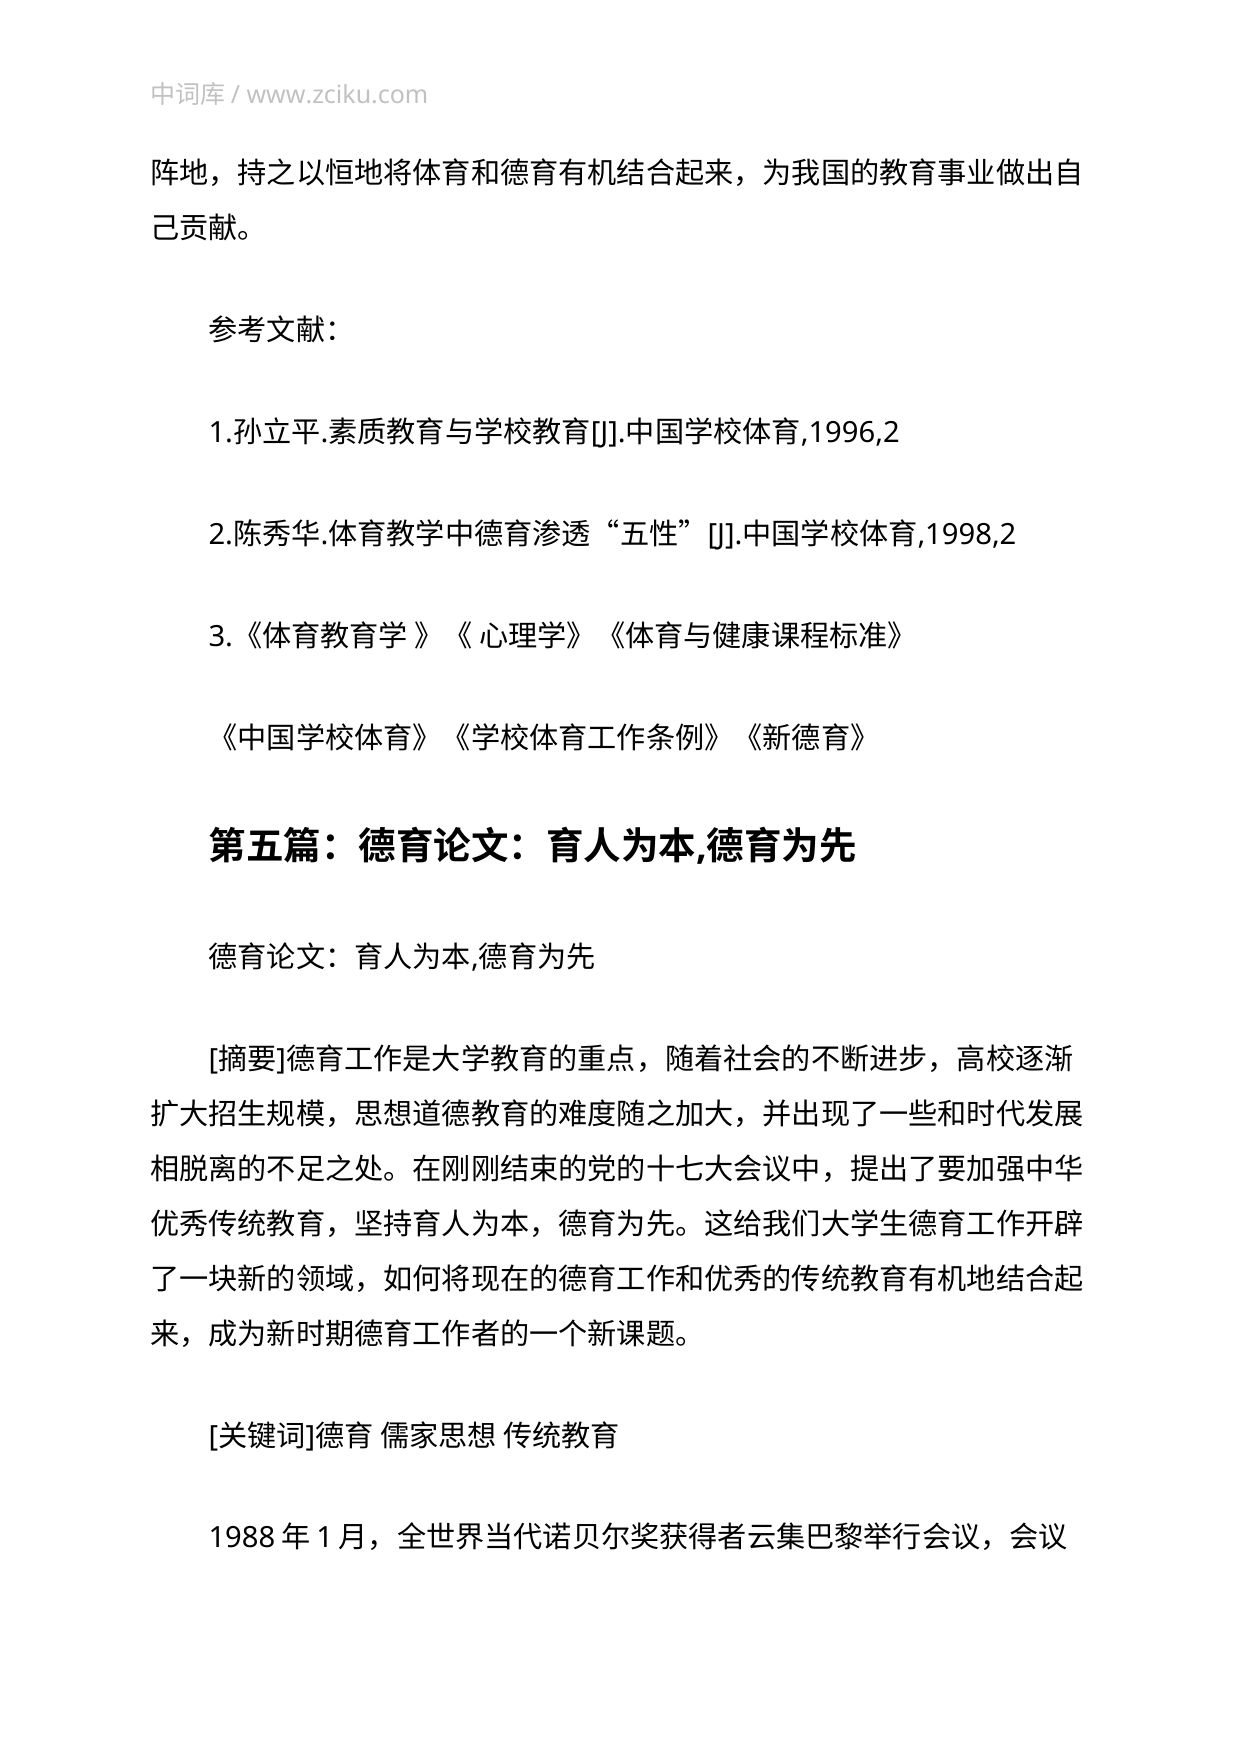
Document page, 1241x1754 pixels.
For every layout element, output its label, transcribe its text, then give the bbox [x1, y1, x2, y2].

text 德育论文：育人为本,德育为先 [150, 934, 1090, 976]
text 参考文献： [150, 307, 1090, 349]
text 第五篇：德育论文：育人为本,德育为先 [150, 816, 1090, 871]
text [关键词]德育 儒家思想 传统教育 [150, 1412, 1090, 1454]
text 3.《体育教育学 》《 心理学》《体育与健康课程标准》 [150, 612, 1090, 655]
text 2.陈秀华.体育教学中德育渗透“五性”[J].中国学校体育,1998,2 [150, 510, 1090, 553]
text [150, 1514, 1090, 1556]
text [摘要]德育工作是大学教育的重点，随着社会的不断进步，高校逐渐扩大招生规模，思想道德教育的难度随之加大，并出现了一些和时代发展相脱离的不足之处。在刚刚结束的党的十七大会议中，提出了要加强中华优秀传统教育，坚持育人为本，德育为先。这给我们大学生德育工作开辟了一块新的领域，如何将现在的德育工作和优秀的传统教育有机地结合起来，成为新时期德育工作者的一个新课题。 [150, 1036, 1090, 1353]
text 1.孙立平.素质教育与学校教育[J].中国学校体育,1996,2 [150, 408, 1090, 451]
text 《中国学校体育》《学校体育工作条例》《新德育》 [150, 714, 1090, 757]
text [150, 150, 1090, 247]
